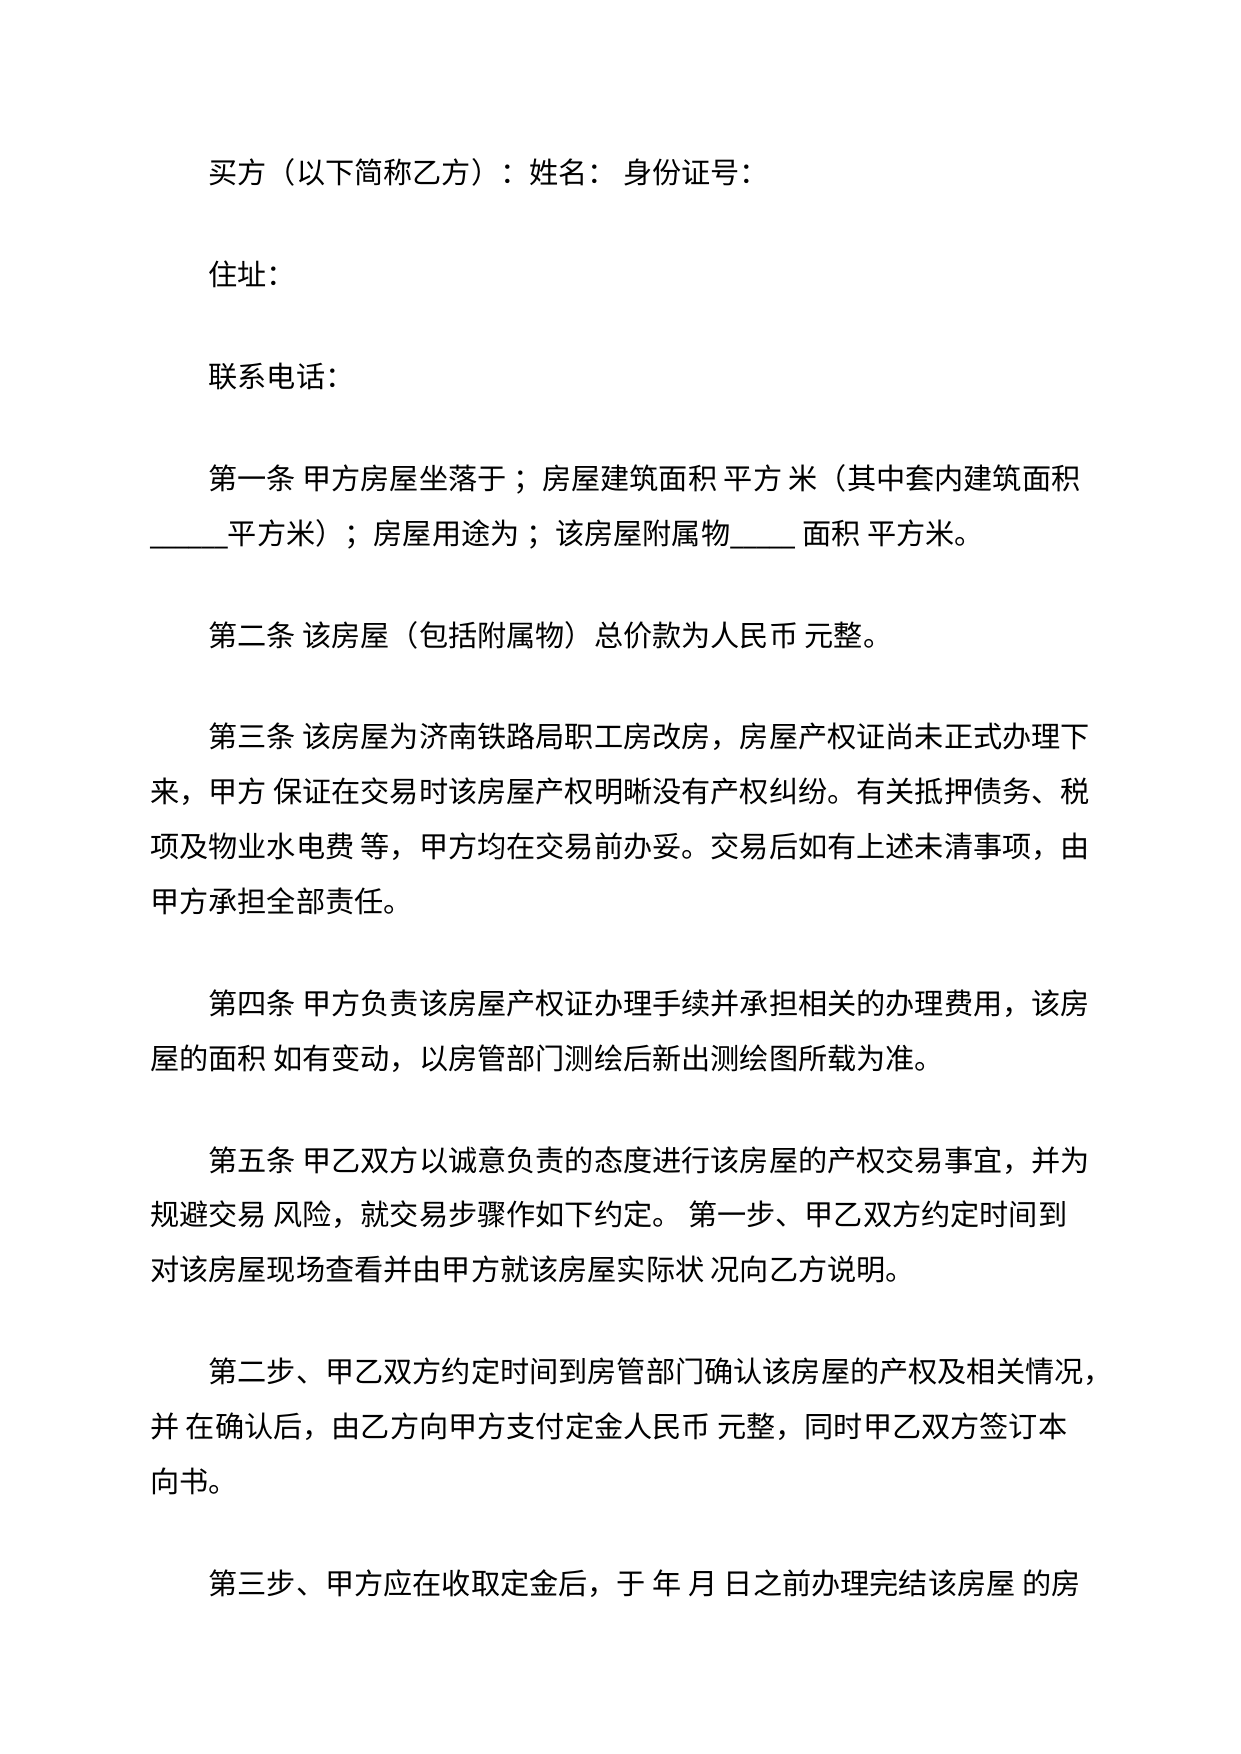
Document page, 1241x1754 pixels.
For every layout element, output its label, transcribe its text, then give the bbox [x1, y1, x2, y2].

text 第五条 甲乙双方以诚意负责的态度进行该房屋的产权交易事宜，并为规避交易 风险，就交易步骤作如下约定。 第一步、甲乙双方约定时间到对该房屋现场查看并由甲方就该房屋实际状 况向乙方说明。 [150, 1137, 1090, 1289]
text 住址： [150, 252, 1090, 294]
text 买方（以下简称乙方）：姓名： 身份证号： [150, 150, 1090, 192]
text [150, 1560, 1090, 1602]
text 第三条 该房屋为济南铁路局职工房改房，房屋产权证尚未正式办理下来，甲方 保证在交易时该房屋产权明晰没有产权纠纷。有关抵押债务、税项及物业水电费 等，甲方均在交易前办妥。交易后如有上述未清事项，由甲方承担全部责任。 [150, 714, 1090, 921]
text 第四条 甲方负责该房屋产权证办理手续并承担相关的办理费用，该房屋的面积 如有变动，以房管部门测绘后新出测绘图所载为准。 [150, 980, 1090, 1078]
text 第二步、甲乙双方约定时间到房管部门确认该房屋的产权及相关情况，并 在确认后，由乙方向甲方支付定金人民币 元整，同时甲乙双方签订本向书。 [150, 1349, 1090, 1501]
text 联系电话： [150, 353, 1090, 396]
text 第二条 该房屋（包括附属物）总价款为人民币 元整。 [150, 612, 1090, 654]
text 第一条 甲方房屋坐落于 ；房屋建筑面积 平方 米（其中套内建筑面积______平方米）；房屋用途为 ；该房屋附属物_____ 面积 平方米。 [150, 455, 1090, 553]
